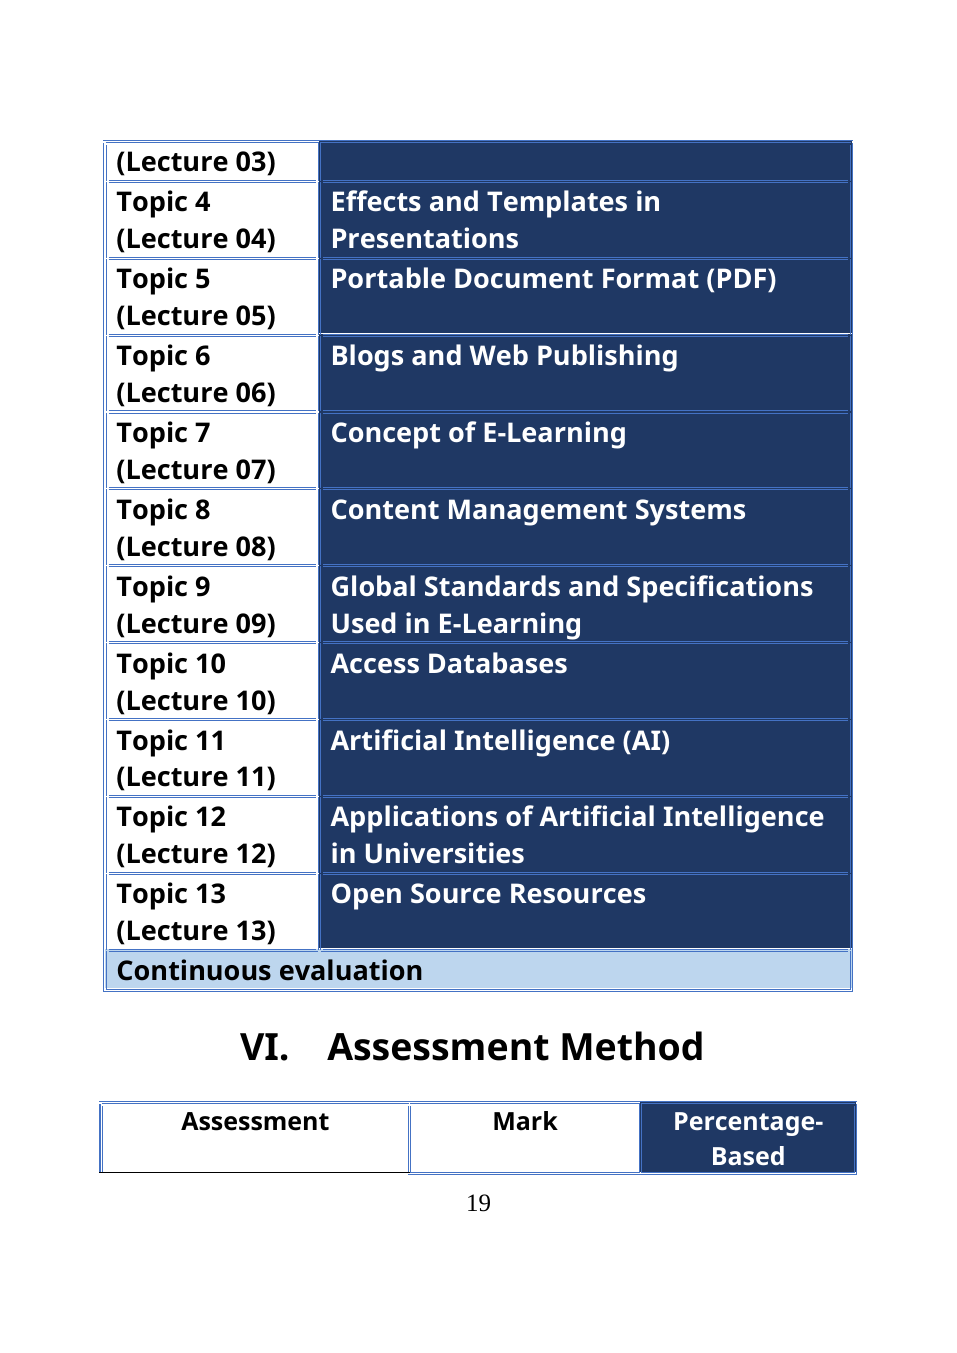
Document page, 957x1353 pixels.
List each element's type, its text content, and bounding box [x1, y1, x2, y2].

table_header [640, 1102, 856, 1172]
table_cell Global Standards and Specifications Used in E-Learning [319, 564, 852, 641]
table_cell Blogs and Web Publishing [321, 334, 850, 410]
table_cell Topic 9 (Lecture 09) [105, 564, 319, 641]
table_cell Topic 12 (Lecture 12) [107, 795, 318, 872]
table_cell Topic 13 (Lecture 13) [107, 872, 318, 948]
table_cell Concept of E-Learning [319, 410, 852, 487]
table_header Assessment [101, 1104, 409, 1172]
table_cell Topic 6 (Lecture 06) [107, 334, 318, 410]
table_cell Continuous evaluation [107, 949, 850, 988]
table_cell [105, 143, 318, 180]
table_cell Open Source Resources [321, 872, 850, 948]
table_cell Access Databases [319, 641, 852, 718]
table_cell Topic 11 (Lecture 11) [105, 718, 319, 795]
table_cell Topic 7 (Lecture 07) [105, 410, 319, 487]
table_cell Topic 5 (Lecture 05) [107, 257, 318, 333]
table_cell Content Management Systems [319, 487, 852, 564]
table_cell Applications of Artificial Intelligence in Universities [321, 795, 850, 872]
list Assessment Method [150, 1021, 844, 1072]
table_cell Topic 8 (Lecture 08) [105, 487, 319, 564]
table_header Mark [409, 1104, 639, 1172]
table_cell Presentations [321, 141, 852, 180]
table_cell Artificial Intelligence (AI) [319, 718, 852, 795]
table_cell Topic 10 (Lecture 10) [105, 641, 319, 718]
table_cell Topic 4 (Lecture 04) [107, 180, 318, 257]
table_cell Effects and Templates in Presentations [321, 180, 850, 257]
table_cell Portable Document Format (PDF) [321, 257, 850, 333]
